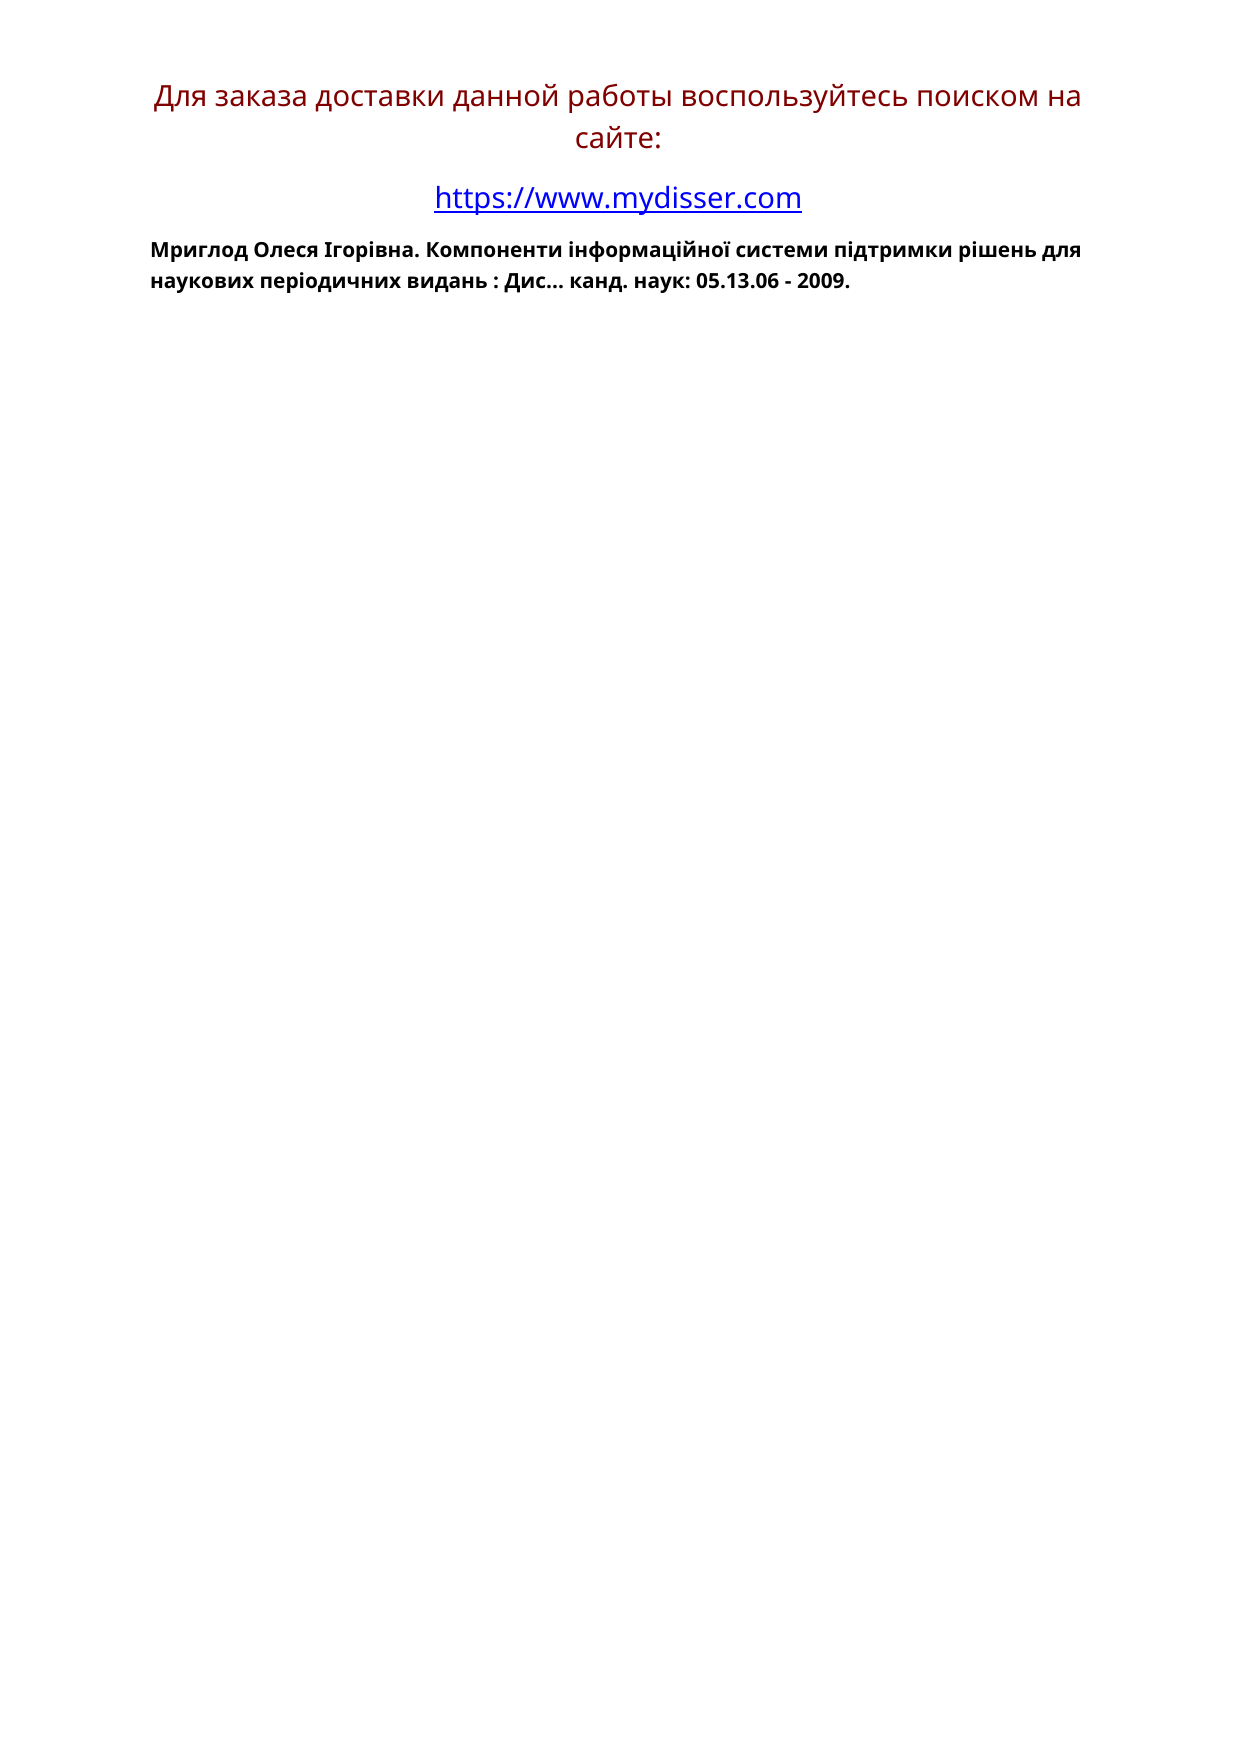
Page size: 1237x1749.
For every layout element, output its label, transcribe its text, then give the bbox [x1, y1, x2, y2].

text Мриглод Олеся Ігорівна. Компоненти інформаційної системи підтримки рішень для наукових періодичних видань : Дис... канд. наук: 05.13.06 - 2009. [150, 236, 1086, 294]
